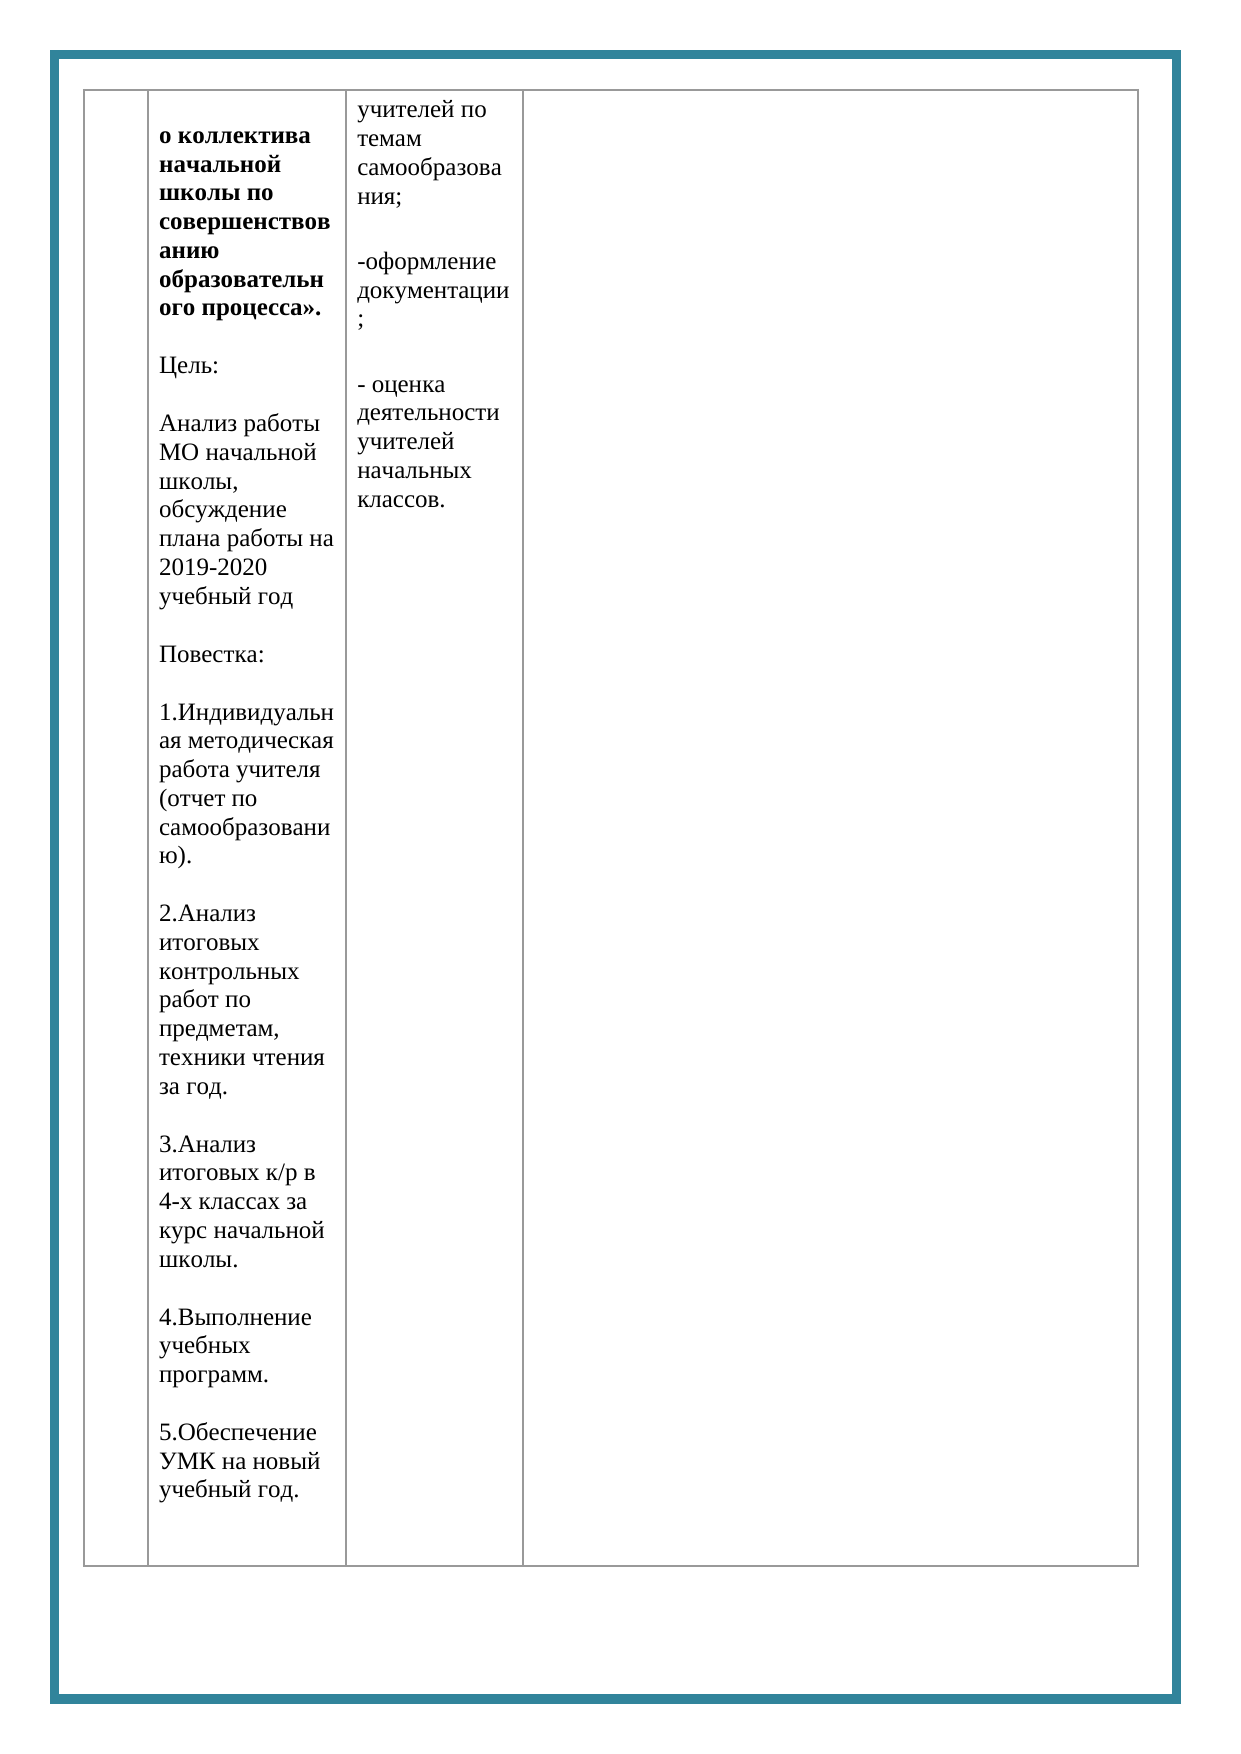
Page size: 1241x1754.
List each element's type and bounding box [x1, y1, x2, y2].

table_cell [347, 91, 522, 1565]
table_cell [85, 91, 147, 1565]
table_cell [524, 91, 1137, 1565]
table_cell [149, 91, 345, 1565]
